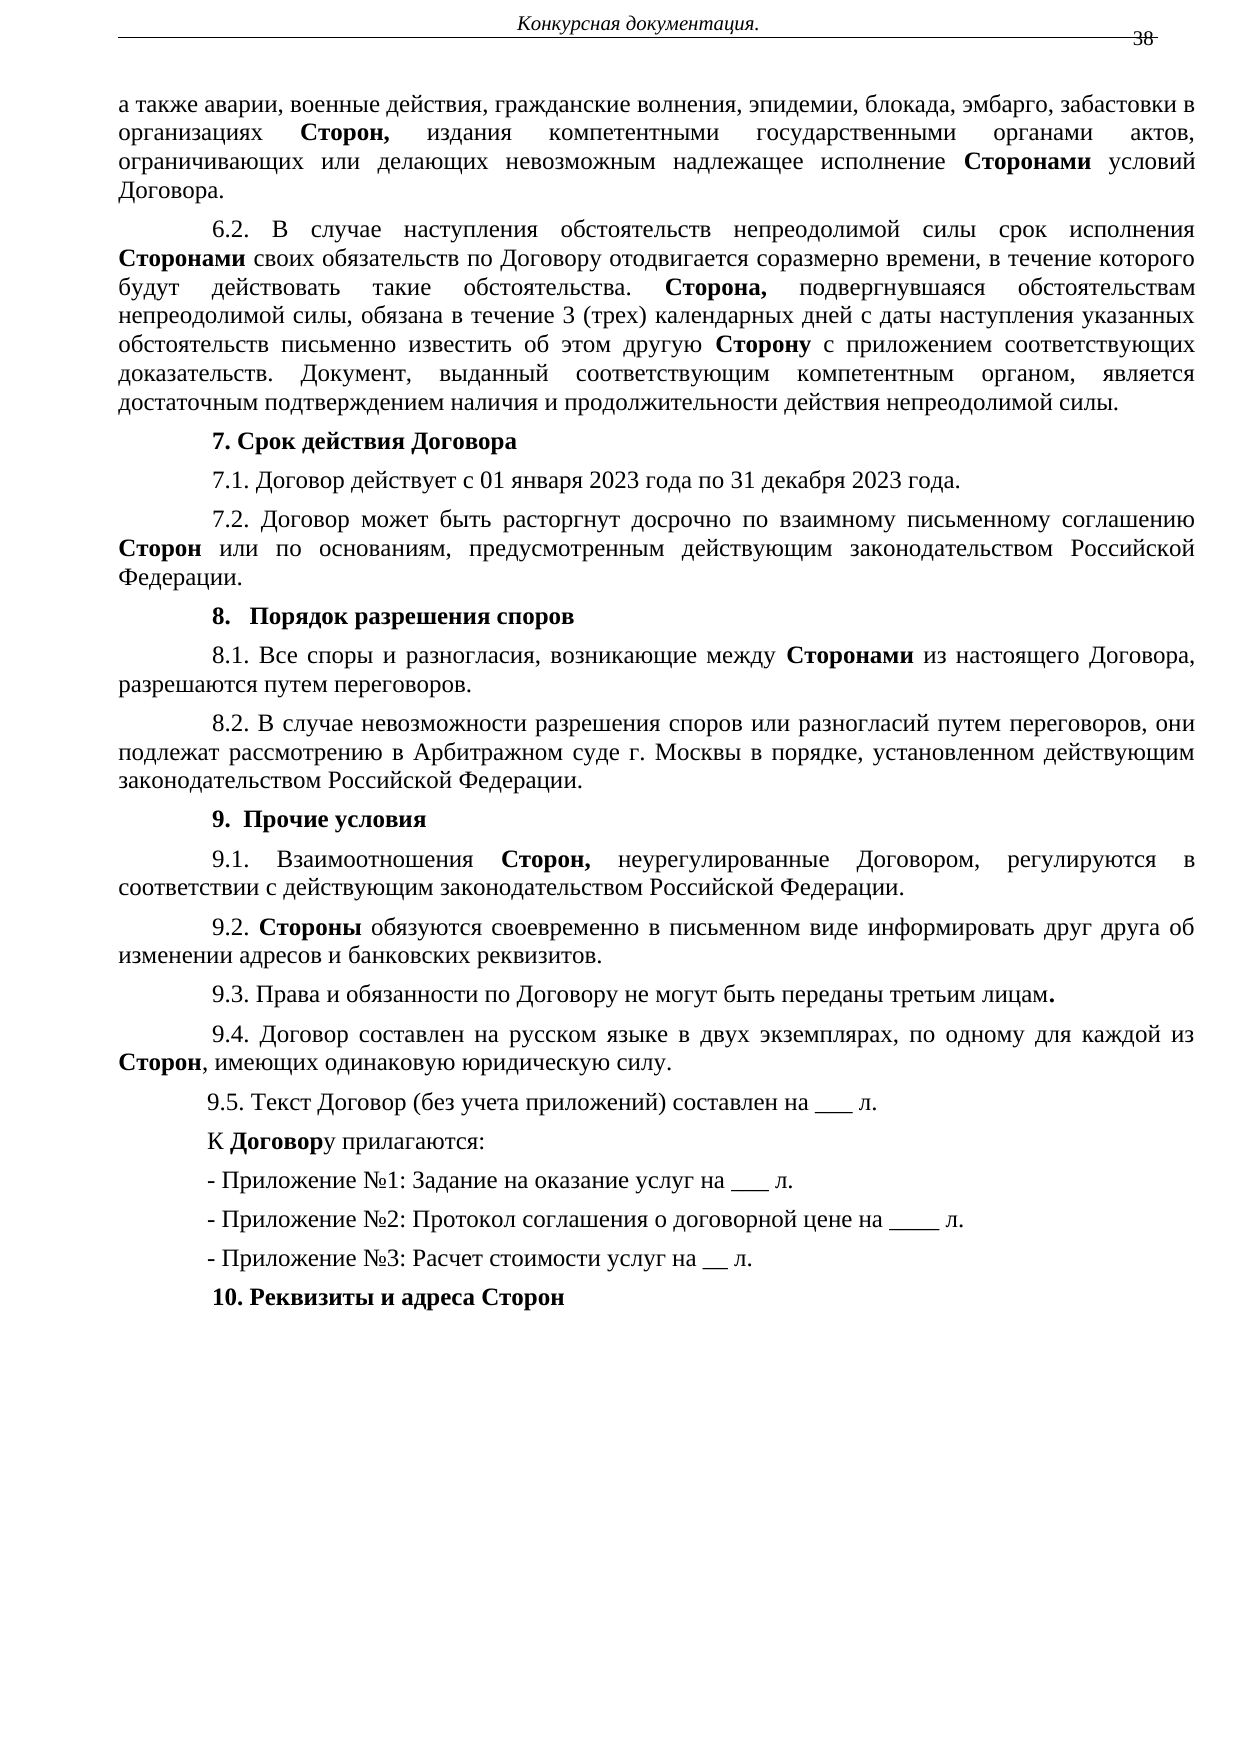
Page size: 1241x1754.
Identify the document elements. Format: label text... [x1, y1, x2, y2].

text 9. Прочие условия [118, 804, 1196, 833]
text 7.1. Договор действует с 01 января 2023 года по 31 декабря 2023 года. [118, 465, 1196, 494]
text - Приложение №2: Протокол соглашения о договорной цене на ____ л. [118, 1204, 1196, 1233]
list 8.2. В случае невозможности разрешения споров или разногласий путем переговоров, они подлежат рассмотрению в Арбитражном суде г. Москвы в порядке, установленном действующим законодательством Российской Федерации. [118, 708, 1196, 794]
text 6.2. В случае наступления обстоятельств непреодолимой силы срок исполнения Сторонами своих обязательств по Договору отодвигается соразмерно времени, в течение которого будут действовать такие обстоятельства. Сторона, подвергнувшаяся обстоятельствам непреодолимой силы, обязана в течение 3 (трех) календарных дней с даты наступления указанных обстоятельств письменно известить об этом другую Сторону с приложением соответствующих доказательств. Документ, выданный соответствующим компетентным органом, является достаточным подтверждением наличия и продолжительности действия непреодолимой силы. [118, 214, 1196, 415]
list Порядок разрешения споров [212, 601, 1196, 629]
text 10. Реквизиты и адреса Сторон [118, 1282, 1196, 1311]
text - Приложение №1: Задание на оказание услуг на ___ л. [118, 1165, 1196, 1194]
text 7.2. Договор может быть расторгнут досрочно по взаимному письменному соглашению Сторон или по основаниям, предусмотренным действующим законодательством Российской Федерации. [118, 504, 1196, 590]
text 9.5. Текст Договор (без учета приложений) составлен на ___ л. [118, 1087, 1196, 1115]
text К Договору прилагаются: [118, 1126, 1196, 1154]
list 8.1. Все споры и разногласия, возникающие между Сторонами из настоящего Договора, разрешаются путем переговоров. [118, 640, 1196, 697]
text 7. Срок действия Договора [118, 426, 1196, 454]
text 9.1. Взаимоотношения Сторон, неурегулированные Договором, регулируются в соответствии с действующим законодательством Российской Федерации. [118, 844, 1196, 901]
text 9.3. Права и обязанности по Договору не могут быть переданы третьим лицам. [118, 979, 1196, 1008]
text 9.4. Договор составлен на русском языке в двух экземплярах, по одному для каждой из Сторон, имеющих одинаковую юридическую силу. [118, 1019, 1196, 1076]
text 9.2. Стороны обязуются своевременно в письменном виде информировать друг друга об изменении адресов и банковских реквизитов. [118, 912, 1196, 969]
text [118, 89, 1196, 204]
text - Приложение №3: Расчет стоимости услуг на __ л. [118, 1243, 1196, 1272]
